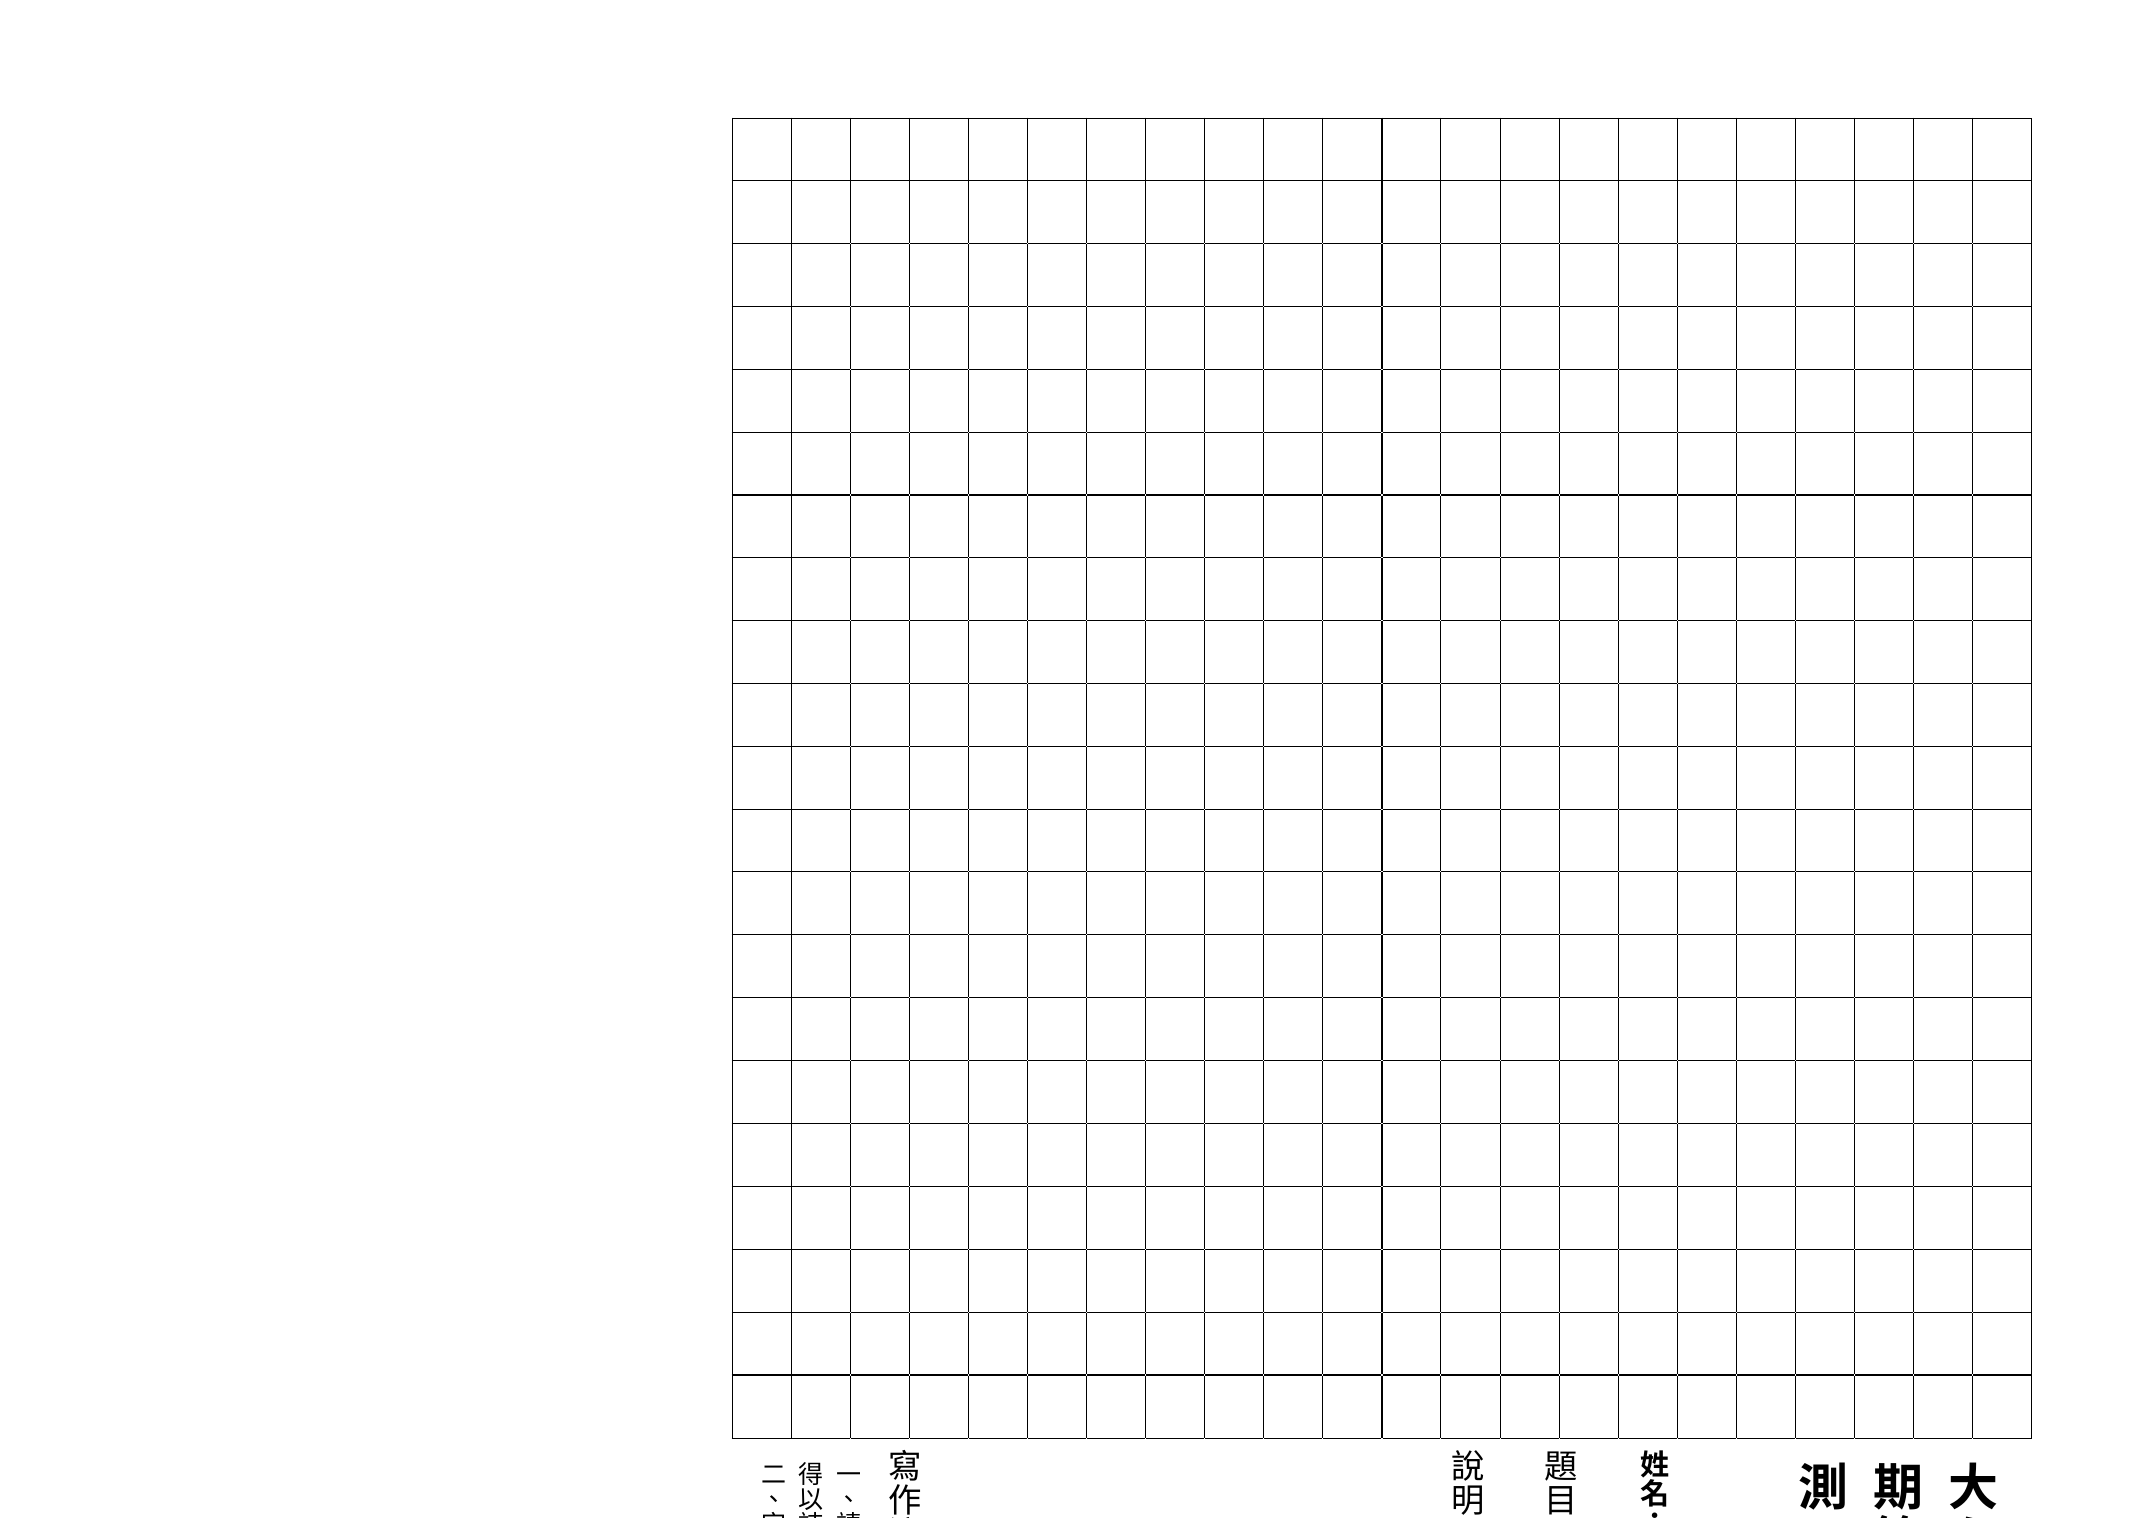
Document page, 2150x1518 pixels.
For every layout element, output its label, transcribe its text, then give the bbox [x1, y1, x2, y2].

table_cell [1322, 181, 1381, 244]
table_cell [1501, 1376, 1558, 1438]
table_cell [1678, 1124, 1736, 1186]
table_cell [969, 496, 1027, 557]
table_cell [1619, 244, 1677, 306]
table_cell [1796, 1376, 1854, 1438]
table_header [1973, 747, 2031, 809]
table_cell [1086, 433, 1145, 495]
table_cell [851, 747, 909, 809]
table_cell [851, 370, 909, 432]
table_cell [1441, 747, 1499, 809]
table_cell [1560, 747, 1618, 809]
table_cell [1264, 370, 1322, 432]
table_cell [1737, 1250, 1795, 1312]
table_cell [1027, 810, 1086, 872]
table_cell [1441, 307, 1499, 369]
table_cell [1383, 181, 1440, 243]
table_cell [1854, 558, 1913, 621]
table_cell [792, 433, 850, 494]
table_cell [969, 244, 1027, 306]
table_cell [969, 1187, 1027, 1249]
table_cell [1322, 244, 1381, 307]
table_cell [1501, 307, 1558, 369]
table_cell [1027, 872, 1086, 935]
table_cell [1619, 496, 1677, 557]
table_cell [1146, 935, 1204, 997]
table_cell [1619, 558, 1677, 620]
table_cell [851, 119, 909, 180]
table_cell [1796, 1061, 1854, 1123]
table_cell [1440, 433, 1499, 495]
table_cell [1027, 181, 1086, 244]
table_cell [1145, 1313, 1204, 1375]
table_cell [1383, 496, 1440, 557]
table_cell [1383, 935, 1440, 997]
table_cell [792, 496, 850, 557]
table_cell [1205, 1250, 1263, 1312]
table_cell [1914, 119, 1972, 180]
table_cell [1796, 810, 1854, 871]
table_cell [1383, 558, 1440, 620]
table_cell [1796, 1313, 1854, 1374]
table_cell [1737, 810, 1795, 871]
table_cell [1560, 998, 1618, 1060]
table_cell [851, 1061, 909, 1123]
table_cell [1146, 1061, 1204, 1123]
table_cell [1087, 998, 1145, 1060]
table_cell [1264, 119, 1322, 180]
table_cell [1086, 1313, 1145, 1375]
table_cell [733, 307, 791, 369]
table_cell [909, 496, 968, 558]
table_cell [969, 181, 1027, 243]
table_cell [1678, 181, 1736, 243]
table_cell [1737, 119, 1795, 180]
table_cell [1263, 433, 1322, 495]
table_cell [733, 1187, 791, 1249]
table_cell [1027, 1313, 1086, 1375]
table_cell [910, 1124, 968, 1186]
table_cell [1619, 1061, 1677, 1123]
table_cell [792, 935, 850, 997]
table_cell [1678, 998, 1736, 1060]
table_cell [1914, 747, 1972, 809]
table_cell [910, 747, 968, 809]
table_cell [1263, 244, 1322, 307]
table_cell [1914, 684, 1972, 746]
table_cell [1501, 496, 1558, 557]
table_cell [851, 998, 909, 1060]
table_cell [1854, 181, 1913, 244]
table_cell [1323, 119, 1381, 180]
table_cell [1796, 558, 1854, 620]
table_cell [1086, 496, 1145, 558]
table_cell [969, 1061, 1027, 1123]
table_cell [733, 119, 791, 180]
table_cell [1323, 1376, 1381, 1438]
table_cell [1855, 119, 1913, 180]
table_cell [1737, 1376, 1795, 1438]
table_cell [1737, 1187, 1795, 1249]
table_cell [1204, 244, 1263, 307]
table_cell [969, 558, 1027, 620]
table_cell [851, 872, 909, 934]
table_cell [1678, 684, 1736, 746]
table_cell [1205, 998, 1263, 1060]
table_cell [1619, 433, 1677, 494]
table_cell [1028, 684, 1086, 746]
table_cell [1027, 244, 1086, 307]
table_cell [1796, 872, 1854, 934]
table_header [1972, 872, 2031, 935]
table_cell [1441, 621, 1499, 683]
table_cell [1914, 244, 1972, 306]
table_cell [1619, 621, 1677, 683]
table_cell [1914, 558, 1972, 620]
table_cell [1619, 1187, 1677, 1249]
table_cell [969, 935, 1027, 997]
table_cell [1560, 1187, 1618, 1249]
table_header [1973, 935, 2031, 997]
table_cell [969, 1376, 1027, 1438]
table_cell [1383, 747, 1440, 809]
table_cell [1146, 1187, 1204, 1249]
table_cell [792, 1124, 850, 1186]
table_cell [1678, 558, 1736, 620]
table_cell [1027, 433, 1086, 495]
table_cell [1796, 747, 1854, 809]
table_cell [1501, 998, 1558, 1060]
table_cell [1796, 935, 1854, 997]
table_cell [1737, 872, 1795, 934]
table_cell [1501, 1313, 1558, 1374]
table_cell [1501, 1124, 1558, 1186]
table_cell [1087, 1376, 1145, 1438]
table_cell [1263, 810, 1322, 872]
table_cell [1737, 244, 1795, 306]
table_cell [1440, 1313, 1499, 1375]
table_cell [1560, 1250, 1618, 1312]
table_cell [851, 621, 909, 683]
table_cell [1204, 181, 1263, 244]
table_cell [1204, 810, 1263, 872]
table_cell [1854, 433, 1913, 495]
table_cell [1619, 1376, 1677, 1438]
table_header [1972, 244, 2031, 307]
table_cell [1323, 1124, 1381, 1186]
table_cell [733, 1313, 791, 1374]
table_cell [1263, 496, 1322, 558]
table_cell [792, 1313, 850, 1374]
table_cell [910, 1376, 968, 1438]
table_cell [909, 810, 968, 872]
table_cell [1796, 1124, 1854, 1186]
table_cell [1914, 181, 1972, 243]
table_cell [733, 496, 791, 557]
table_cell [733, 1250, 791, 1312]
table_cell [1146, 1376, 1204, 1438]
table_cell [1383, 433, 1440, 494]
table_header [1973, 1376, 2031, 1438]
table_cell [792, 998, 850, 1060]
table_cell [1383, 621, 1440, 683]
table_cell [1914, 1124, 1972, 1186]
table_cell [1560, 307, 1618, 369]
table_cell [1145, 810, 1204, 872]
table_cell [733, 872, 791, 934]
table_cell [910, 119, 968, 180]
table_cell [1028, 1061, 1086, 1123]
table_cell [1028, 1250, 1086, 1312]
table_cell [1501, 810, 1558, 871]
table_cell [792, 370, 850, 432]
table_cell [1027, 496, 1086, 558]
table_cell [1501, 433, 1558, 494]
table_header [1972, 181, 2031, 244]
table_cell [1854, 1313, 1913, 1375]
table_cell [792, 1187, 850, 1249]
table_header [1972, 496, 2031, 558]
table_cell [1855, 1250, 1913, 1312]
table_cell [1737, 181, 1795, 243]
table_cell [851, 1376, 909, 1438]
table_cell [1087, 621, 1145, 683]
table_cell [910, 1061, 968, 1123]
table_cell [1441, 370, 1499, 432]
table_cell [1323, 935, 1381, 997]
table_cell [1678, 1061, 1736, 1123]
table_cell [1028, 998, 1086, 1060]
table_cell [1855, 307, 1913, 369]
table_cell [1263, 558, 1322, 621]
table_cell [1678, 370, 1736, 432]
table_cell [1914, 307, 1972, 369]
table_cell [1205, 1376, 1263, 1438]
table_cell [1560, 935, 1618, 997]
table_cell [1323, 998, 1381, 1060]
table_cell [1914, 1250, 1972, 1312]
table_cell [1678, 496, 1736, 557]
table_cell [1737, 1124, 1795, 1186]
table_cell [1501, 558, 1558, 620]
table_cell [1263, 181, 1322, 244]
table_cell [1205, 621, 1263, 683]
table_cell [1204, 433, 1263, 495]
table_header [1973, 307, 2031, 369]
table_cell [1028, 1124, 1086, 1186]
table_cell [1855, 1061, 1913, 1123]
table_cell [1560, 872, 1618, 934]
table_cell [1560, 433, 1618, 494]
table_cell [1914, 1313, 1972, 1374]
table_cell [910, 684, 968, 746]
table_cell [1323, 1061, 1381, 1123]
table_cell [1796, 433, 1854, 494]
table_cell [969, 370, 1027, 432]
table_cell [1087, 370, 1145, 432]
table_cell [1737, 1061, 1795, 1123]
table_cell [792, 1250, 850, 1312]
table_cell [1914, 621, 1972, 683]
table_cell [1440, 244, 1499, 307]
table_cell [1323, 621, 1381, 683]
table_cell [1146, 621, 1204, 683]
table_cell [969, 433, 1027, 494]
table_cell [1028, 119, 1086, 180]
table_cell [1619, 181, 1677, 243]
table_cell [1560, 370, 1618, 432]
table_cell [969, 1250, 1027, 1312]
table_cell [1146, 684, 1204, 746]
table_cell [1264, 1187, 1322, 1249]
table_cell [1501, 872, 1558, 934]
table_cell [851, 810, 909, 871]
table_cell [733, 810, 791, 871]
table_cell [1560, 181, 1618, 243]
table_cell [1086, 244, 1145, 307]
table_cell [1854, 810, 1913, 872]
table_cell [1796, 370, 1854, 432]
table_cell [1737, 370, 1795, 432]
table_cell [792, 684, 850, 746]
table_cell [1678, 872, 1736, 934]
table_header 大有國中112學年第一學期第二次段考七年級寫作測驗 班級： 座號： 姓名： 題目：一個令人感動的身影 說明：朱自清在<背影>一文中，運用特寫鏡頭細寫父親攀爬月臺為他買橘子的辛苦過程，凝聚了濃濃的父愛 ，感人至深；透過閱讀<心囚>的文字，彷彿看到杏林子不受病魔禁錮的堅毅身影，從書頁中跳脫，令人動容。 日常生活中，有許多的身影交錯在身邊：也許是父母冒著傾盆大雨遞送雨傘的身影；也許是分手戀人轉身絕然離去的身影；抑或是在球場上認真練投的築夢身影……這些身影，各有不同的故事。請你以﹁ 一個令人感動的身影 ﹂為題，回想這個人曾做過些什麼事？有何特別之處？並且仔細描述他的身影細節、說話的內容、聲音、動作與神情；在情感層面上，又帶給你怎樣的感動、改變或成長？請寫下你的經驗和感受。 寫作注意事項： 一、請將題目抄寫在作文紙上。以白話文書寫，但不得以詩歌或小說形式寫作。 二、字數約500字，至少分三段，請加標點符號。 [732, 1438, 2031, 1518]
table_cell [909, 181, 968, 244]
table_cell [792, 307, 850, 369]
table_cell [792, 810, 850, 871]
table_cell [1322, 810, 1381, 872]
table_cell [1383, 1124, 1440, 1186]
table_cell [733, 1061, 791, 1123]
table_cell [1737, 935, 1795, 997]
table_cell [1264, 1061, 1322, 1123]
table_cell [910, 621, 968, 683]
table_cell [851, 684, 909, 746]
table_cell [969, 684, 1027, 746]
table_cell [1678, 747, 1736, 809]
table_cell [1855, 621, 1913, 683]
table_cell [1086, 872, 1145, 935]
table_cell [1854, 872, 1913, 935]
table_cell [1619, 1313, 1677, 1374]
table_cell [1087, 119, 1145, 180]
table_cell [1440, 496, 1499, 558]
table_cell [1560, 1376, 1618, 1438]
table_cell [909, 433, 968, 495]
table_cell [1501, 684, 1558, 746]
table_cell [909, 244, 968, 307]
table_cell [1145, 558, 1204, 621]
table_cell [1737, 433, 1795, 494]
table_cell [851, 935, 909, 997]
table_cell [1086, 558, 1145, 621]
table_cell [1619, 747, 1677, 809]
table_cell [1205, 119, 1263, 180]
table_cell [1914, 998, 1972, 1060]
table_cell [1855, 998, 1913, 1060]
table_cell [1383, 1376, 1440, 1438]
table_cell [1678, 621, 1736, 683]
table_cell [792, 1376, 850, 1438]
table_cell [1678, 244, 1736, 306]
table_cell [1263, 1313, 1322, 1375]
table_cell [1619, 684, 1677, 746]
table_cell [733, 244, 791, 306]
table_cell [1205, 1061, 1263, 1123]
table_cell [1205, 747, 1263, 809]
table_cell [1501, 370, 1558, 432]
table_header [1973, 1124, 2031, 1186]
table_cell [1264, 684, 1322, 746]
table_cell [969, 307, 1027, 369]
table_cell [1323, 747, 1381, 809]
table_cell [1263, 872, 1322, 935]
table_cell [1028, 370, 1086, 432]
table_cell [969, 810, 1027, 871]
table_cell [1560, 119, 1618, 180]
table_cell [792, 558, 850, 620]
table_cell [1322, 558, 1381, 621]
table_header [1973, 998, 2031, 1060]
table_cell [1441, 1061, 1499, 1123]
table_cell [969, 747, 1027, 809]
table_cell [851, 496, 909, 557]
table_cell [969, 119, 1027, 180]
table_cell [909, 1313, 968, 1375]
table_cell [1501, 1061, 1558, 1123]
table_cell [1323, 684, 1381, 746]
table_header [1973, 1061, 2031, 1123]
table_cell [792, 181, 850, 243]
table_cell [1501, 1250, 1558, 1312]
table_cell [1796, 621, 1854, 683]
table_cell [909, 872, 968, 935]
table_cell [1737, 684, 1795, 746]
table_cell [733, 935, 791, 997]
table_cell [1264, 935, 1322, 997]
table_cell [1205, 1187, 1263, 1249]
table_cell [851, 558, 909, 620]
table_cell [792, 872, 850, 934]
table_cell [1204, 1313, 1263, 1375]
table_cell [1383, 244, 1440, 306]
table_cell [1087, 307, 1145, 369]
table_cell [1205, 1124, 1263, 1186]
table_cell [1028, 935, 1086, 997]
table_cell [1323, 370, 1381, 432]
table_cell [1737, 621, 1795, 683]
table_cell [1205, 370, 1263, 432]
table_cell [1914, 1187, 1972, 1249]
table_cell [1383, 1313, 1440, 1374]
table_cell [851, 181, 909, 243]
table_header [1973, 621, 2031, 683]
table_cell [1854, 496, 1913, 558]
table_cell [1087, 684, 1145, 746]
table_cell [1855, 935, 1913, 997]
table_cell [1264, 1124, 1322, 1186]
table_cell [909, 558, 968, 621]
table_cell [969, 621, 1027, 683]
table_cell [733, 684, 791, 746]
table_cell [1087, 1187, 1145, 1249]
table_cell [1146, 370, 1204, 432]
table_cell [792, 244, 850, 306]
table_cell [969, 1124, 1027, 1186]
table_cell [1264, 621, 1322, 683]
table_cell [1560, 496, 1618, 557]
table_cell [1028, 1376, 1086, 1438]
table_cell [1796, 1250, 1854, 1312]
table_cell [910, 998, 968, 1060]
table_cell [1796, 1187, 1854, 1249]
table_cell [1501, 119, 1558, 180]
table_header [1972, 433, 2031, 495]
table_cell [1914, 1061, 1972, 1123]
table_cell [969, 872, 1027, 934]
table_cell [969, 1313, 1027, 1374]
table_cell [851, 1250, 909, 1312]
table_cell [1383, 684, 1440, 746]
table_cell [1028, 1187, 1086, 1249]
table_cell [792, 119, 850, 180]
table_cell [1855, 747, 1913, 809]
table_header [1973, 370, 2031, 432]
table_cell [792, 1061, 850, 1123]
table_cell [1087, 1124, 1145, 1186]
table_header [1973, 1187, 2031, 1249]
table_cell [910, 1250, 968, 1312]
table_cell [792, 747, 850, 809]
table_cell [851, 433, 909, 494]
table_cell [1560, 1313, 1618, 1374]
table_cell [733, 998, 791, 1060]
table_header [1972, 1313, 2031, 1375]
table_cell [1383, 119, 1440, 180]
table_cell [1383, 1061, 1440, 1123]
table_cell [1322, 872, 1381, 935]
table_cell [1619, 810, 1677, 871]
table_cell [1146, 1124, 1204, 1186]
table_cell [1560, 621, 1618, 683]
table_cell [1737, 747, 1795, 809]
table_cell [1087, 935, 1145, 997]
table_cell [969, 998, 1027, 1060]
table_cell [1383, 307, 1440, 369]
table_cell [1383, 810, 1440, 871]
table_cell [733, 1124, 791, 1186]
table_cell [1501, 935, 1558, 997]
table_header [1972, 558, 2031, 621]
table_cell [1501, 747, 1558, 809]
table_cell [1560, 244, 1618, 306]
table_cell [1264, 307, 1322, 369]
table_cell [1145, 181, 1204, 244]
table_cell [1440, 558, 1499, 621]
table_cell [1264, 998, 1322, 1060]
table_header [1973, 684, 2031, 746]
table_cell [1737, 496, 1795, 557]
table_cell [910, 370, 968, 432]
table_cell [1914, 872, 1972, 934]
table_cell [1028, 621, 1086, 683]
table_cell [733, 433, 791, 494]
table_cell [1678, 810, 1736, 871]
table_cell [1146, 307, 1204, 369]
table_cell [1678, 935, 1736, 997]
table_cell [1441, 119, 1499, 180]
table_cell [1796, 496, 1854, 557]
table_cell [733, 621, 791, 683]
table_cell [1264, 1376, 1322, 1438]
table_cell [1855, 1187, 1913, 1249]
table_cell [1501, 1187, 1558, 1249]
table_cell [1855, 1124, 1913, 1186]
table_cell [1678, 1376, 1736, 1438]
table_cell [1087, 1250, 1145, 1312]
table_cell [1383, 1187, 1440, 1249]
table_cell [1678, 307, 1736, 369]
table_cell [1619, 1124, 1677, 1186]
table_cell [1501, 244, 1558, 306]
table_cell [1441, 1124, 1499, 1186]
table_cell [1146, 747, 1204, 809]
table_cell [1145, 244, 1204, 307]
table_cell [1087, 1061, 1145, 1123]
table_cell [1619, 370, 1677, 432]
table_cell [1145, 496, 1204, 558]
table_cell [1678, 119, 1736, 180]
table_cell [851, 244, 909, 306]
table_cell [1087, 747, 1145, 809]
table_cell [1264, 747, 1322, 809]
table_cell [1678, 1187, 1736, 1249]
table_cell [1560, 810, 1618, 871]
table_cell [1086, 181, 1145, 244]
table_cell [1619, 307, 1677, 369]
table_cell [1440, 181, 1499, 244]
table_cell [910, 307, 968, 369]
table_cell [1560, 1124, 1618, 1186]
table_cell [1796, 307, 1854, 369]
table_cell [1322, 496, 1381, 558]
table_cell [1619, 935, 1677, 997]
table_cell [1441, 1187, 1499, 1249]
table_cell [1145, 872, 1204, 935]
table_cell [1441, 684, 1499, 746]
table_cell [1205, 307, 1263, 369]
table_cell [733, 370, 791, 432]
table_cell [1914, 810, 1972, 871]
table_cell [1501, 181, 1558, 243]
table_cell [1678, 1313, 1736, 1374]
table_cell [1737, 307, 1795, 369]
table_cell [910, 935, 968, 997]
table_cell [1146, 1250, 1204, 1312]
table_cell [1796, 119, 1854, 180]
table_cell [1323, 1187, 1381, 1249]
table_cell [1796, 244, 1854, 306]
table_cell [1855, 1376, 1913, 1438]
table_cell [1322, 1313, 1381, 1375]
table_cell [1204, 872, 1263, 935]
table_cell [1383, 370, 1440, 432]
table_cell [1440, 810, 1499, 872]
table_cell [1914, 496, 1972, 557]
table_cell [1441, 935, 1499, 997]
table_cell [1440, 872, 1499, 935]
table_cell [1737, 558, 1795, 620]
table_cell [733, 558, 791, 620]
table_cell [1027, 558, 1086, 621]
table_cell [851, 1124, 909, 1186]
table_cell [1914, 935, 1972, 997]
table_cell [1323, 307, 1381, 369]
table_cell [1678, 1250, 1736, 1312]
table_cell [910, 1187, 968, 1249]
table_cell [1383, 998, 1440, 1060]
table_cell [1619, 1250, 1677, 1312]
table_cell [1855, 370, 1913, 432]
table_header [1972, 810, 2031, 872]
table_cell [1322, 433, 1381, 495]
table_cell [851, 1187, 909, 1249]
table_cell [1204, 558, 1263, 621]
table_cell [1441, 1250, 1499, 1312]
table_cell [1855, 684, 1913, 746]
table_cell [851, 1313, 909, 1374]
table_cell [1086, 810, 1145, 872]
table_cell [1854, 244, 1913, 307]
table_cell [1914, 1376, 1972, 1438]
table_cell [1914, 370, 1972, 432]
table_cell [1560, 1061, 1618, 1123]
table_cell [1560, 558, 1618, 620]
table_cell [1205, 935, 1263, 997]
table_header [1973, 119, 2031, 180]
table_cell [1619, 998, 1677, 1060]
table_cell [1678, 433, 1736, 494]
table_cell [1383, 872, 1440, 934]
table_cell [1619, 119, 1677, 180]
table_cell [1441, 998, 1499, 1060]
table_cell [733, 747, 791, 809]
table_cell [1560, 684, 1618, 746]
table_cell [733, 1376, 791, 1438]
table_cell [1501, 621, 1558, 683]
table_cell [1146, 998, 1204, 1060]
table_cell [1737, 1313, 1795, 1374]
table_cell [1028, 747, 1086, 809]
table_cell [1796, 181, 1854, 243]
table_cell [1145, 433, 1204, 495]
table_cell [1205, 684, 1263, 746]
table_cell [1383, 1250, 1440, 1312]
table_cell [1619, 872, 1677, 934]
table_cell [1146, 119, 1204, 180]
table_cell [1737, 998, 1795, 1060]
table_header [1973, 1250, 2031, 1312]
table_cell [1323, 1250, 1381, 1312]
table_cell [733, 181, 791, 243]
table_cell [1914, 433, 1972, 494]
table_cell [1796, 684, 1854, 746]
table_cell [792, 621, 850, 683]
table_cell [1796, 998, 1854, 1060]
table_cell [1441, 1376, 1499, 1438]
table_cell [1204, 496, 1263, 558]
table_cell [851, 307, 909, 369]
table_cell [1028, 307, 1086, 369]
table_cell [1264, 1250, 1322, 1312]
